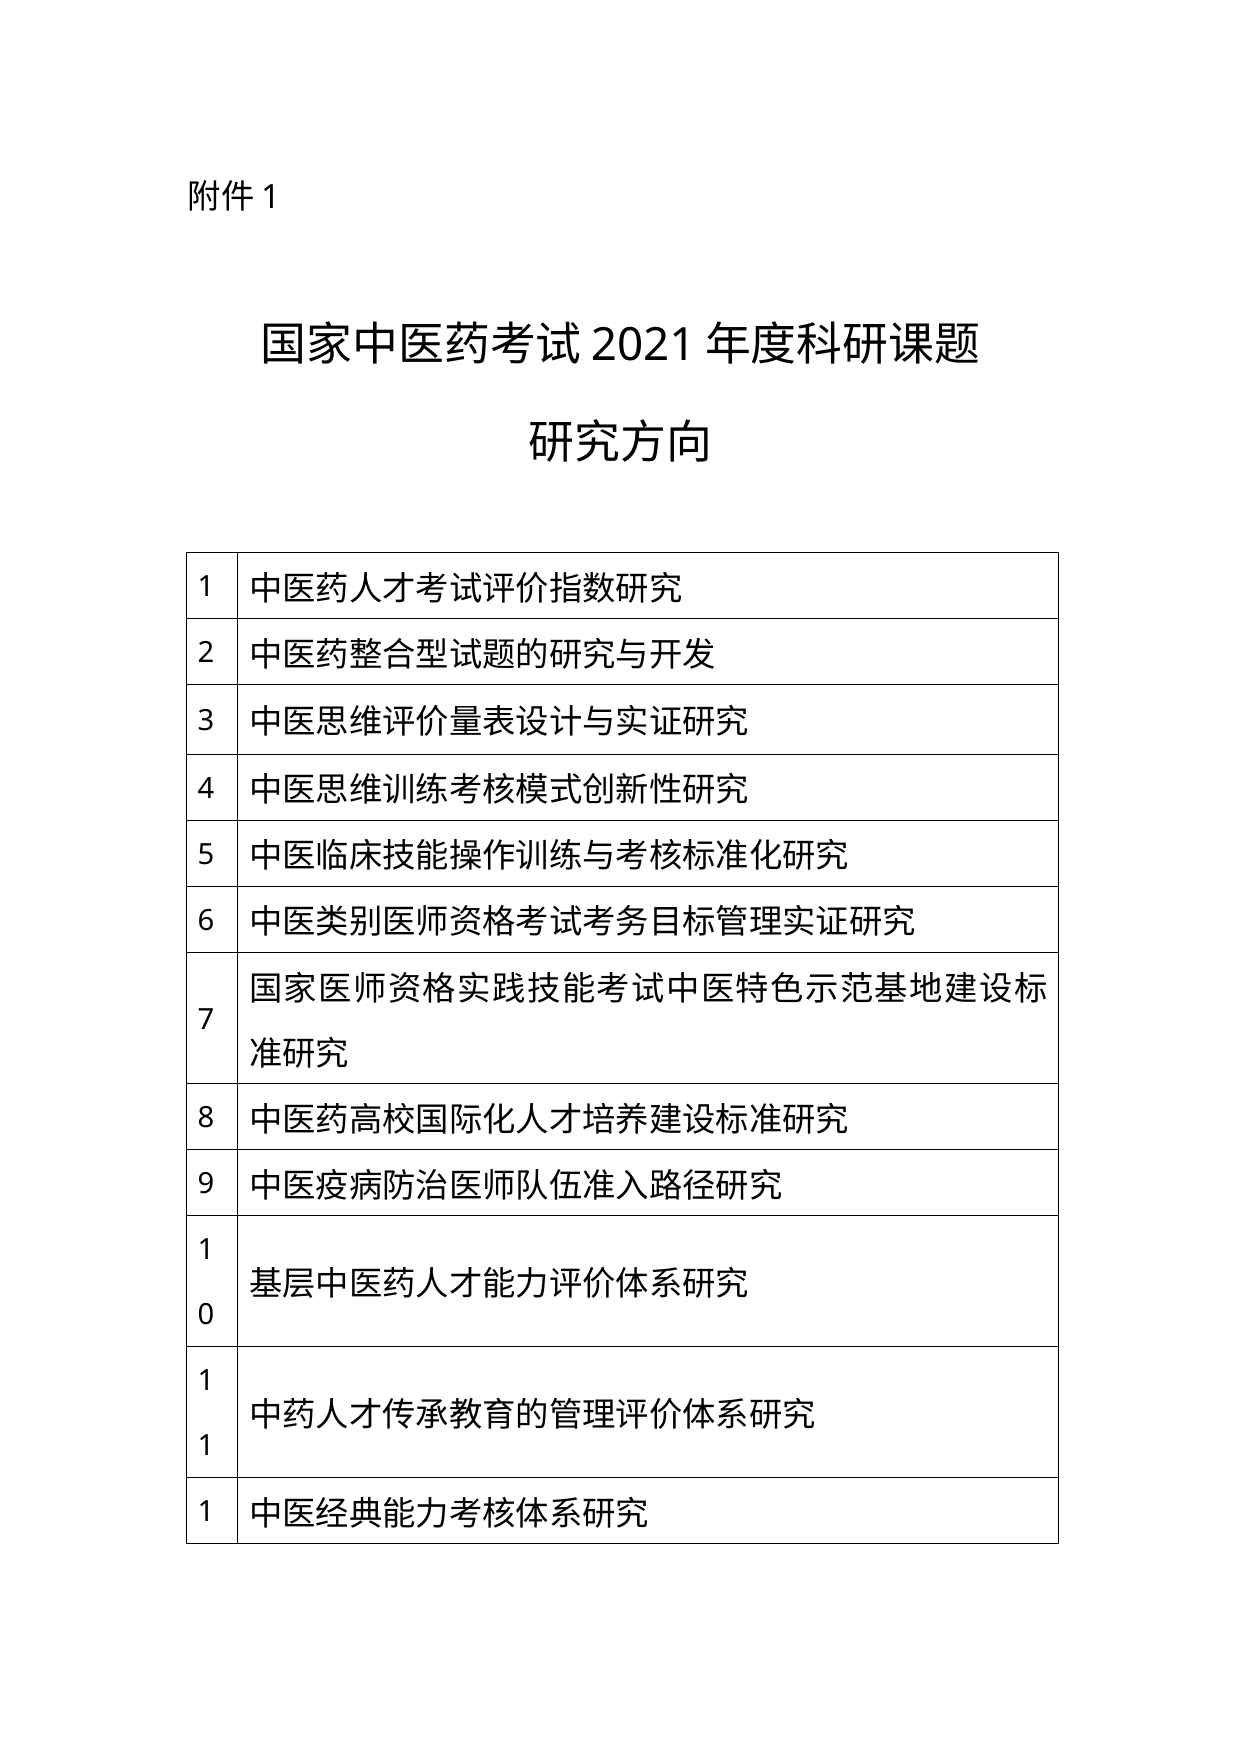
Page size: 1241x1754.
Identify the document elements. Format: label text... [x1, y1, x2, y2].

table_cell 12 [187, 1478, 237, 1543]
table_cell 基层中医药人才能力评价体系研究 [238, 1216, 1058, 1346]
table_cell 中药人才传承教育的管理评价体系研究 [238, 1347, 1058, 1477]
table_cell 3 [187, 685, 237, 754]
table_cell 9 [187, 1150, 237, 1215]
table_cell 10 [187, 1216, 237, 1346]
table_cell 7 [187, 953, 237, 1083]
table_cell 11 [187, 1347, 237, 1477]
table_header 1 [187, 553, 237, 618]
table_cell 5 [187, 821, 237, 886]
table_cell 4 [187, 755, 237, 820]
table_cell 中医思维评价量表设计与实证研究 [238, 685, 1058, 754]
table_cell 8 [187, 1084, 237, 1149]
text 附件1 [187, 162, 1053, 227]
table_cell 中医药整合型试题的研究与开发 [238, 619, 1058, 684]
table_cell 中医疫病防治医师队伍准入路径研究 [238, 1150, 1058, 1215]
text 研究方向 [187, 389, 1053, 487]
table_cell 中医思维训练考核模式创新性研究 [238, 755, 1058, 820]
table_cell 国家医师资格实践技能考试中医特色示范基地建设标准研究 [238, 953, 1058, 1083]
table_cell 6 [187, 887, 237, 952]
table_cell 中医临床技能操作训练与考核标准化研究 [238, 821, 1058, 886]
table_cell 中医药高校国际化人才培养建设标准研究 [238, 1084, 1058, 1149]
table_cell 中医类别医师资格考试考务目标管理实证研究 [238, 887, 1058, 952]
table_cell 中医经典能力考核体系研究 [238, 1478, 1058, 1543]
text 国家中医药考试2021年度科研课题 [187, 292, 1053, 389]
table_cell 2 [187, 619, 237, 684]
table_header 中医药人才考试评价指数研究 [238, 553, 1058, 618]
